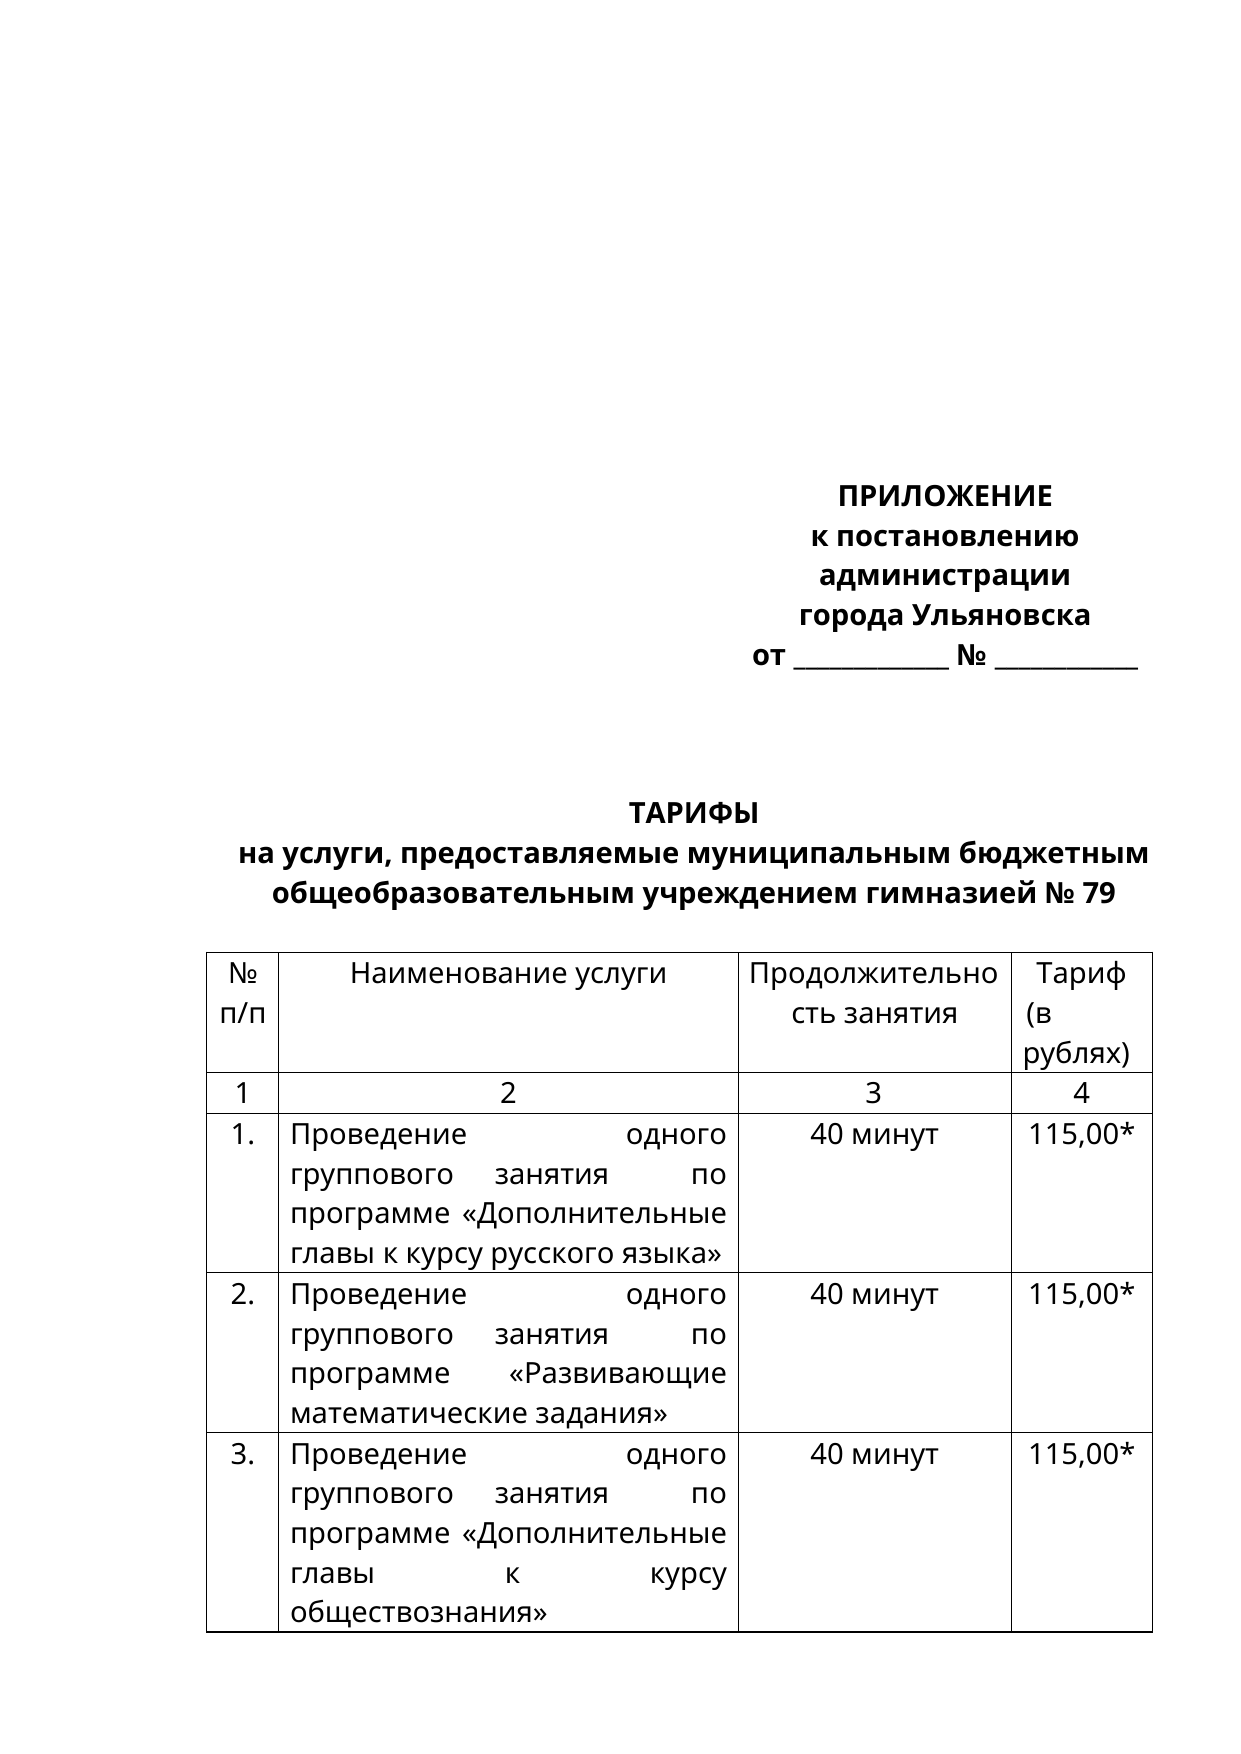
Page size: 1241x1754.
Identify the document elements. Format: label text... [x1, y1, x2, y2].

table_cell 1 [207, 1073, 278, 1112]
table_cell 115,00* [1012, 1273, 1152, 1432]
text ТАРИФЫ [207, 793, 1181, 832]
table_cell 4 [1012, 1073, 1152, 1112]
table_cell Проведение одного группового занятия по программе «Развивающие математические задания» [279, 1273, 738, 1432]
table_cell 40 минут [739, 1433, 1011, 1631]
table_cell 40 минут [739, 1273, 1011, 1432]
table_cell 3 [739, 1073, 1011, 1112]
table_header Наименование услуги [279, 953, 738, 1072]
table_cell 40 минут [739, 1114, 1011, 1272]
table_cell Проведение одного группового занятия по программе «Дополнительные главы к курсу обществознания» [279, 1433, 738, 1631]
table_header ПРИЛОЖЕНИЕ к постановлению администрации города Ульяновска от _____________ № ____________ [709, 475, 1181, 674]
text на услуги, предоставляемые муниципальным бюджетным общеобразовательным учреждением гимназией № 79 [207, 832, 1181, 912]
table_cell 115,00* [1012, 1433, 1152, 1631]
table_cell 115,00* [1012, 1114, 1152, 1272]
table_header Продолжительность занятия [739, 953, 1011, 1072]
table_header Тариф (в рублях) [1012, 953, 1152, 1072]
table_cell 2. [207, 1273, 278, 1432]
table_header № п/п [207, 953, 278, 1072]
table_cell 2 [279, 1073, 738, 1112]
table_cell 3. [207, 1433, 278, 1631]
table_cell Проведение одного группового занятия по программе «Дополнительные главы к курсу русского языка» [279, 1114, 738, 1272]
table_cell 1. [207, 1114, 278, 1272]
